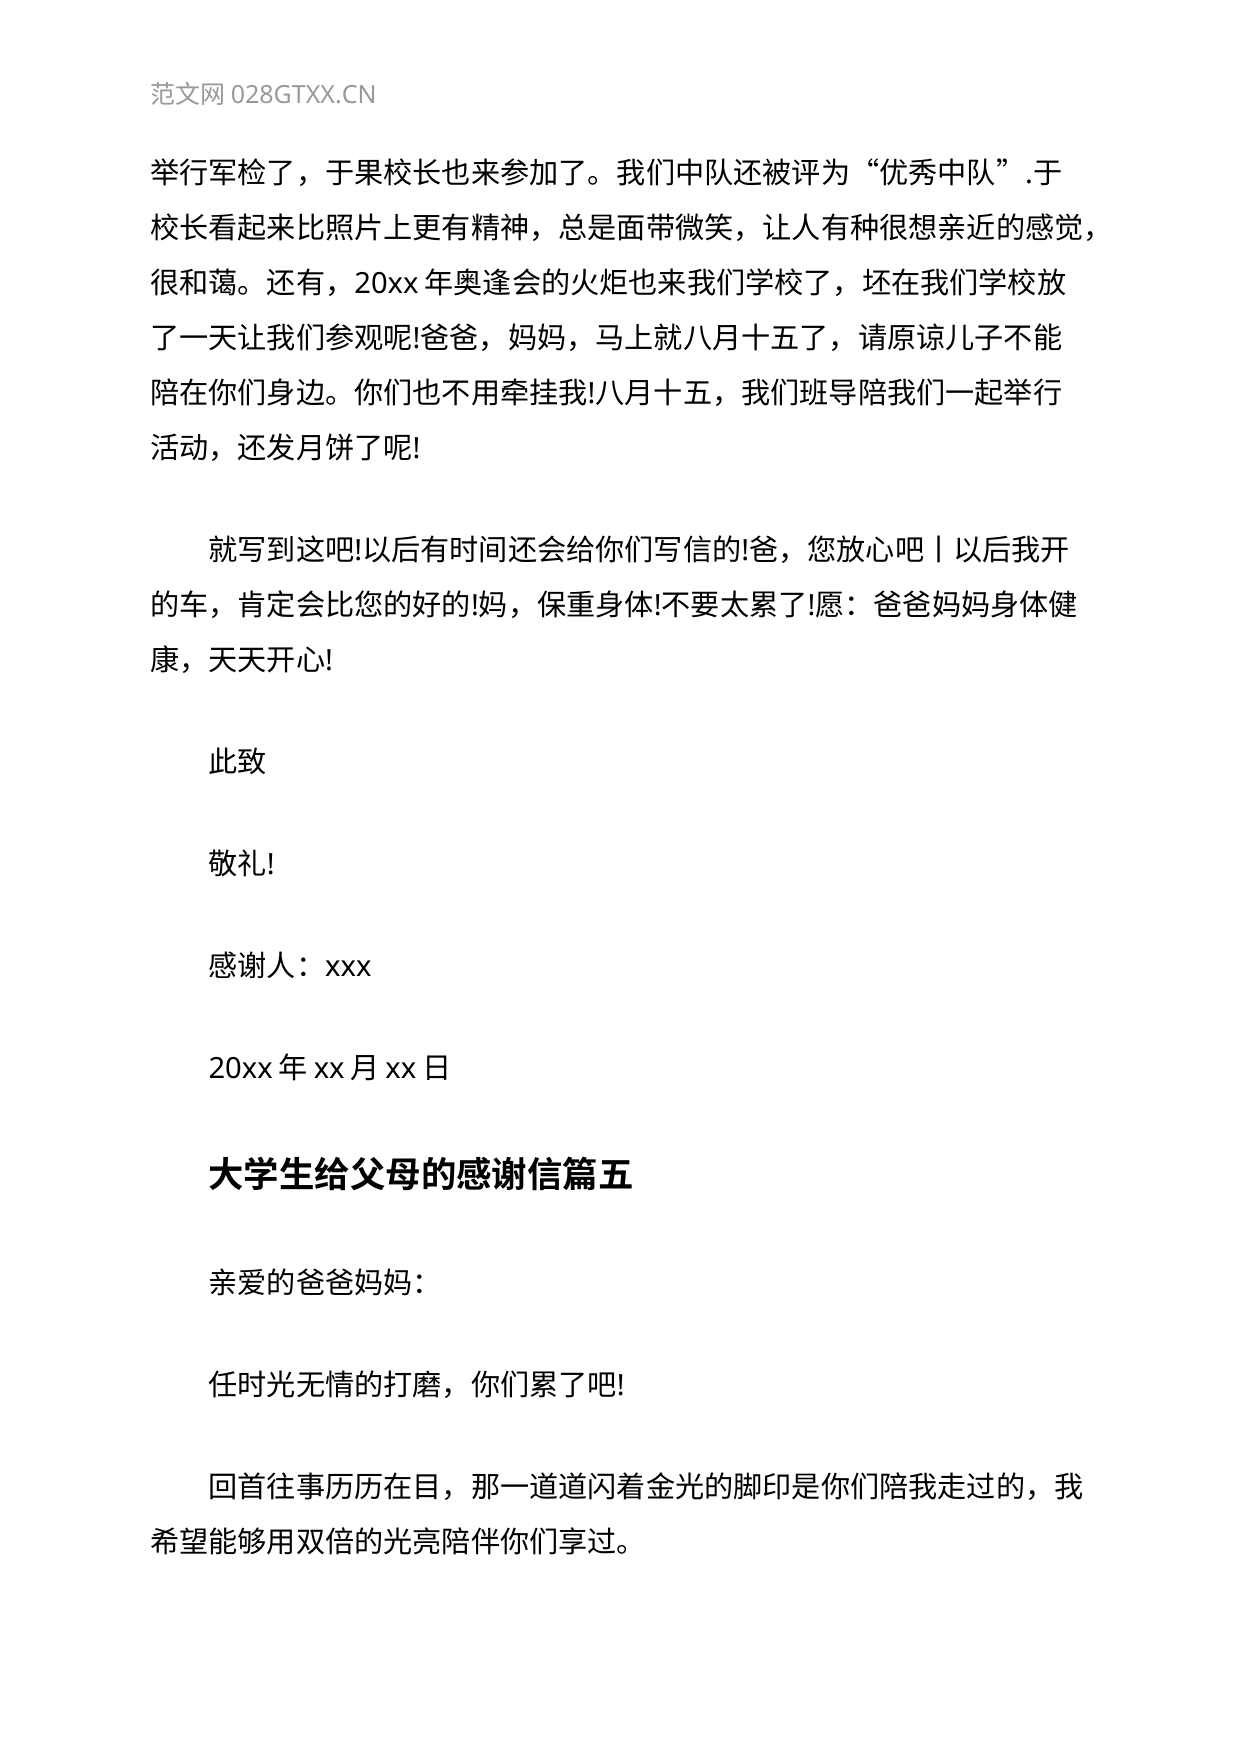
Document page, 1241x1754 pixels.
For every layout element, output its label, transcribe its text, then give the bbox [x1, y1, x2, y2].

text 感谢人：xxx [150, 943, 1090, 985]
text 此致 [150, 739, 1090, 781]
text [150, 150, 1090, 467]
text 就写到这吧!以后有时间还会给你们写信的!爸，您放心吧丨以后我开的车，肯定会比您的好的!妈，保重身体!不要太累了!愿：爸爸妈妈身体健康，天天开心! [150, 527, 1090, 679]
text 大学生给父母的感谢信篇五 [150, 1147, 1090, 1198]
text 亲爱的爸爸妈妈： [150, 1260, 1090, 1302]
text 回首往事历历在目，那一道道闪着金光的脚印是你们陪我走过的，我希望能够用双倍的光亮陪伴你们享过。 [150, 1464, 1090, 1561]
text 20xx年xx月xx日 [150, 1044, 1090, 1087]
text 任时光无情的打磨，你们累了吧! [150, 1362, 1090, 1404]
text 敬礼! [150, 841, 1090, 883]
